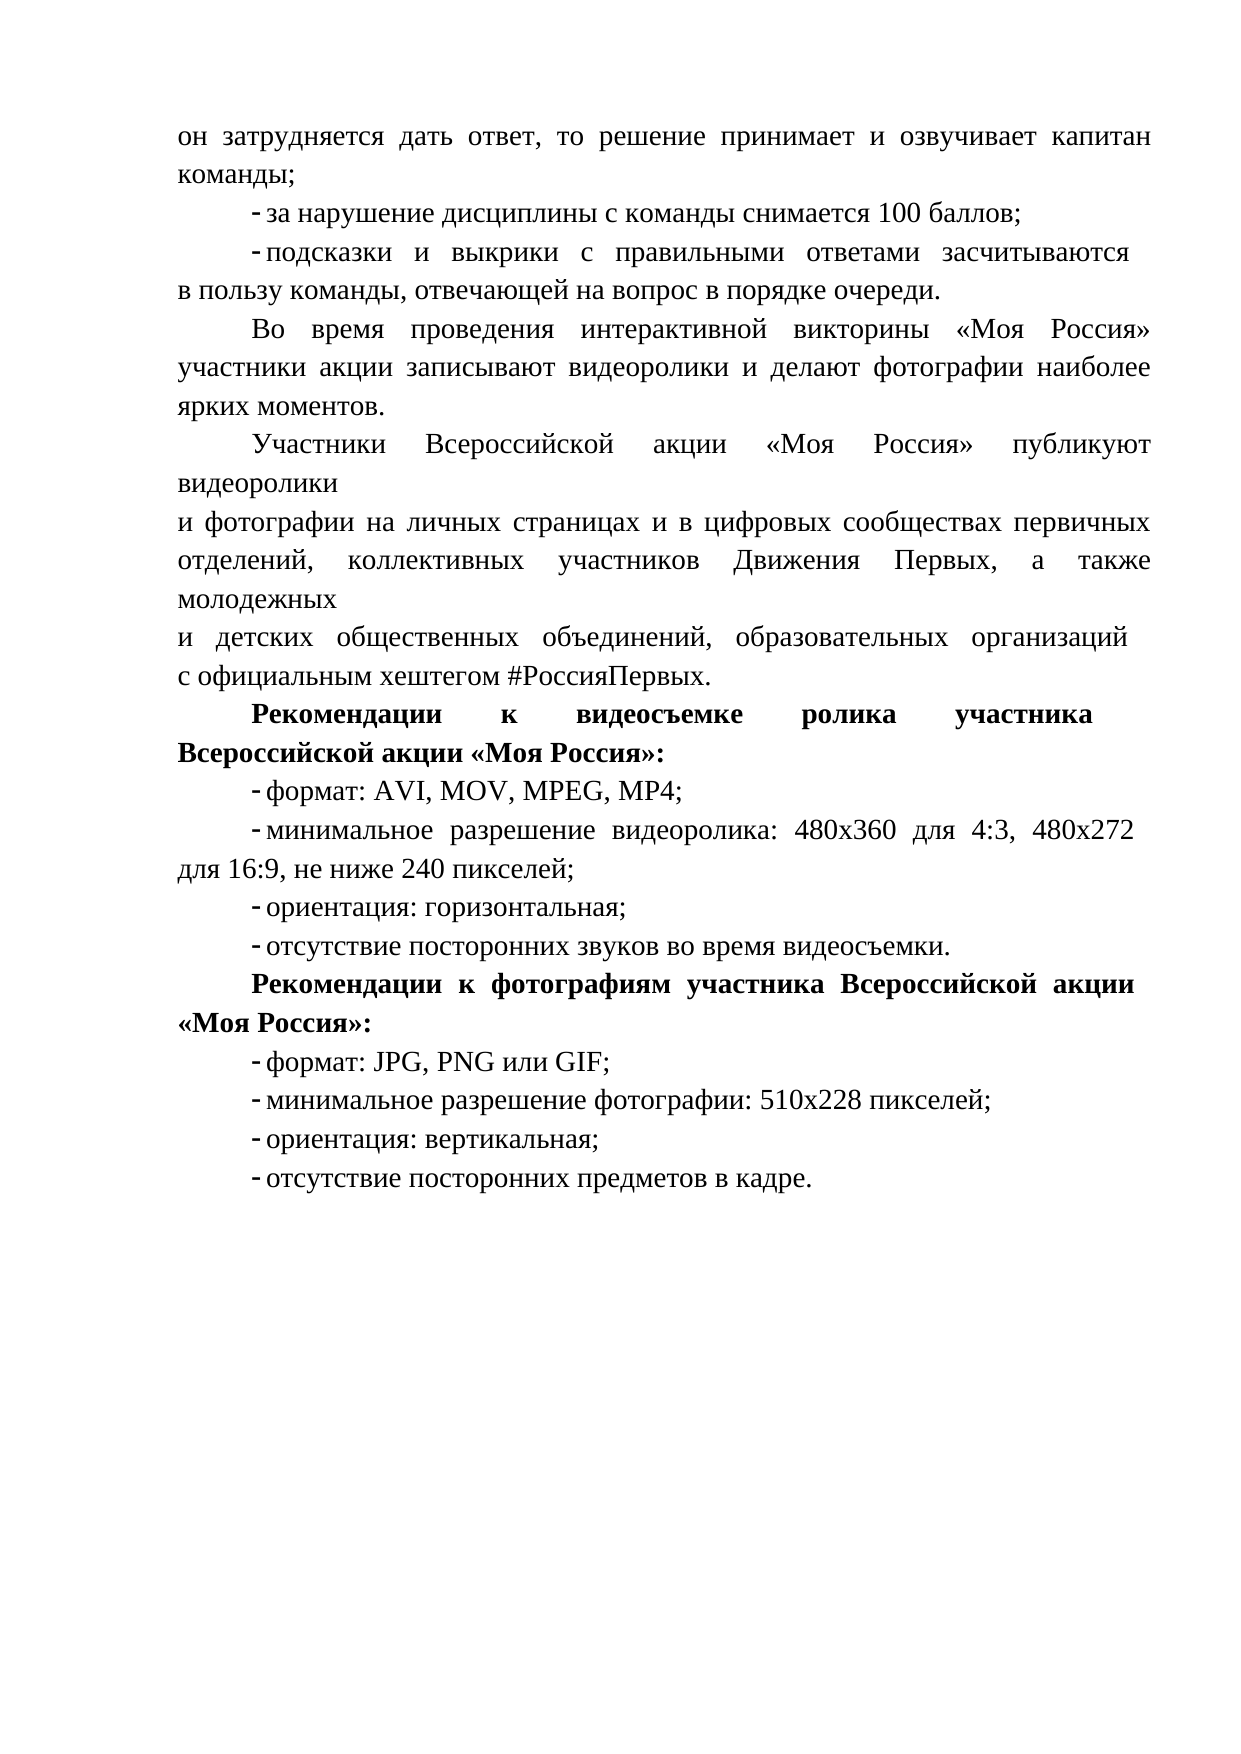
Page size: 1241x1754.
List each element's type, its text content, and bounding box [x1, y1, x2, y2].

list подсказки и выкрики с правильными ответами засчитываются в пользу команды, отвечающей на вопрос в порядке очереди. [177, 234, 1152, 306]
list ориентация: вертикальная; [177, 1121, 1152, 1155]
text Рекомендации к видеосъемке ролика участника Всероссийской акции «Моя Россия»: [177, 696, 1152, 768]
list формат: AVI, MOV, MPEG, МP4; [177, 773, 1152, 807]
list отсутствие посторонних предметов в кадре. [177, 1160, 1152, 1193]
list минимальное разрешение видеоролика: 480x360 для 4:3, 480x272 для 16:9, не ниже 240 пикселей; [177, 812, 1152, 884]
list отсутствие посторонних звуков во время видеосъемки. [177, 928, 1152, 962]
list за нарушение дисциплины с команды снимается 100 баллов; [177, 195, 1152, 229]
text Во время проведения интерактивной викторины «Моя Россия» участники акции записывают видеоролики и делают фотографии наиболее ярких моментов. [177, 311, 1152, 422]
text Рекомендации к фотографиям участника Всероссийской акции «Моя Россия»: [177, 967, 1152, 1039]
list ориентация: горизонтальная; [177, 889, 1152, 923]
list минимальное разрешение фотографии: 510х228 пикселей; [177, 1082, 1152, 1116]
list формат: JPG, PNG или GIF; [177, 1044, 1152, 1077]
text Участники Всероссийской акции «Моя Россия» публикуют видеоролики и фотографии на личных страницах и в цифровых сообществах первичных отделений, коллективных участников Движения Первых, а также молодежных и детских общественных объединений, образовательных организаций с официальным хештегом #РоссияПервых. [177, 427, 1152, 691]
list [177, 118, 1152, 190]
